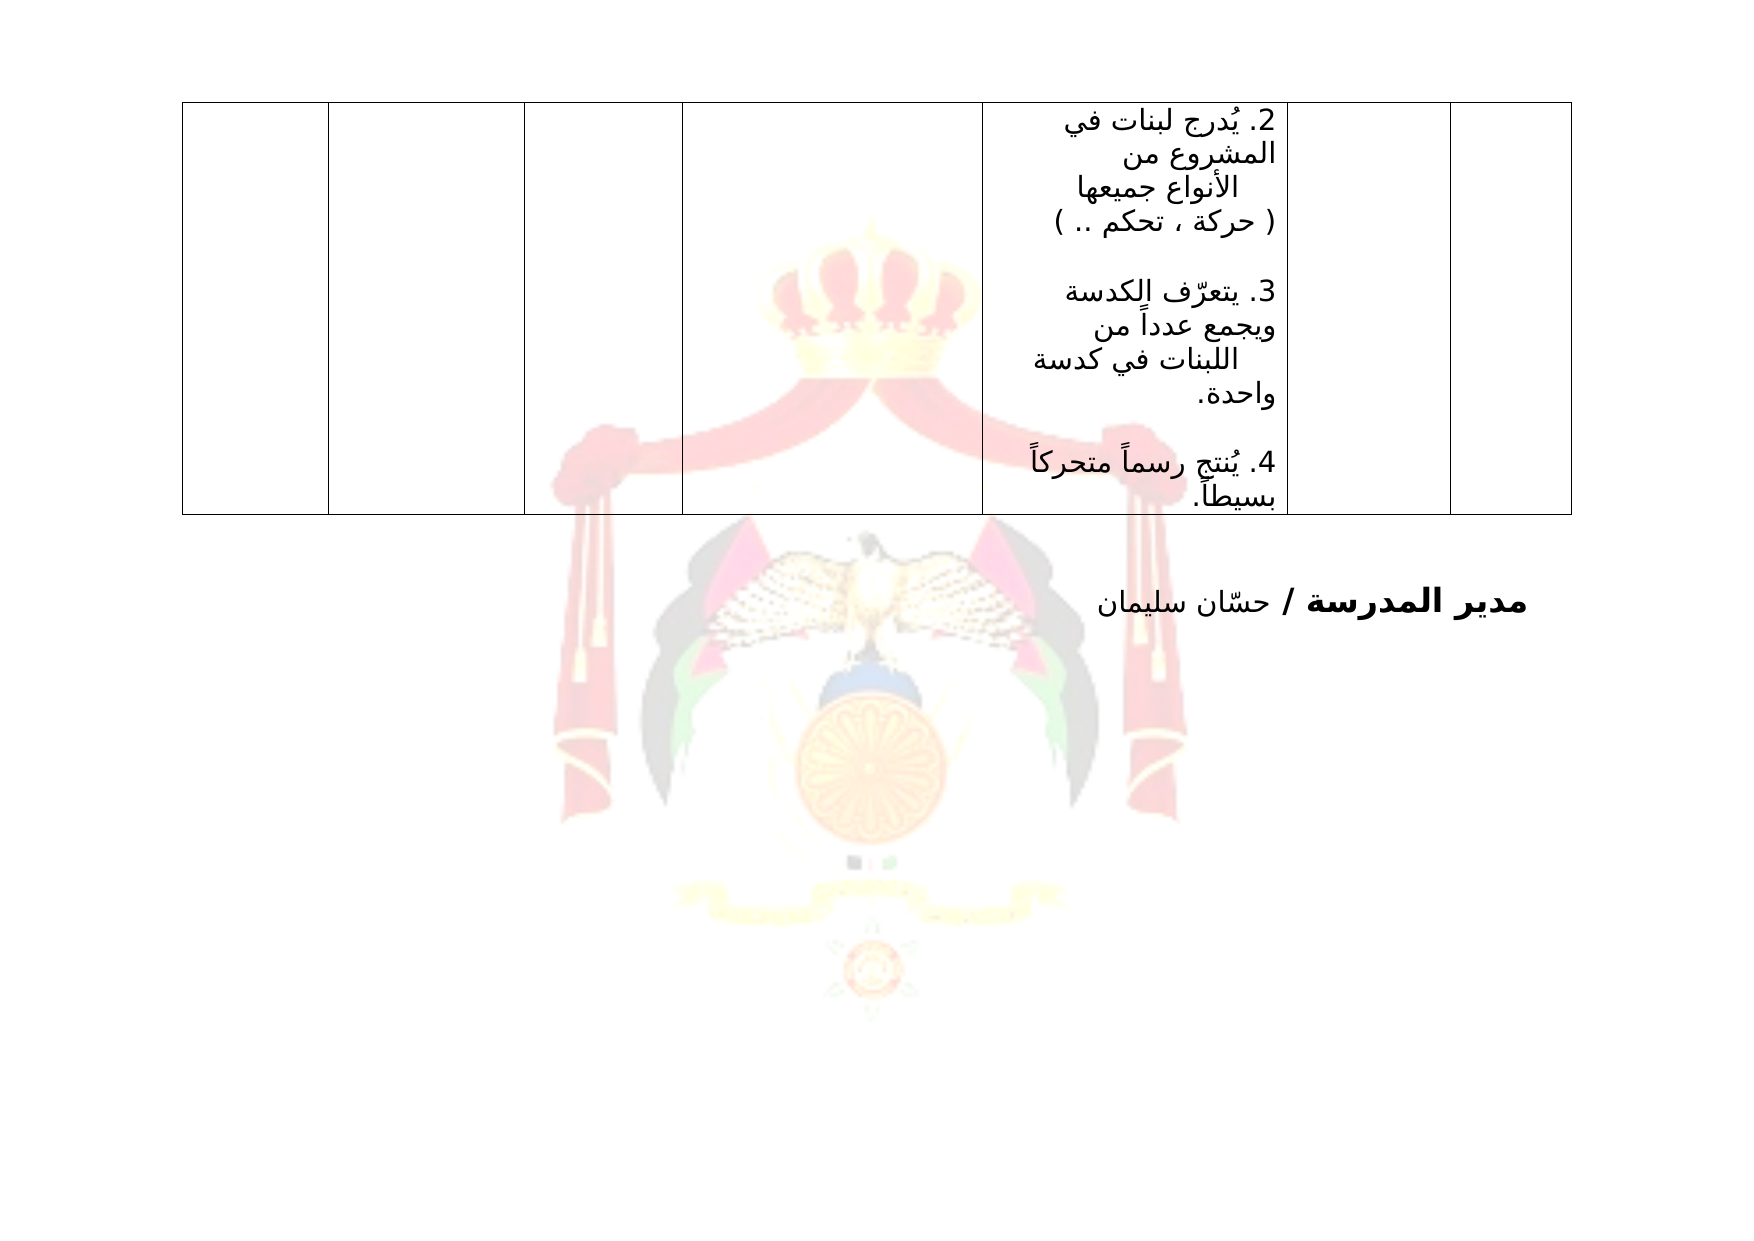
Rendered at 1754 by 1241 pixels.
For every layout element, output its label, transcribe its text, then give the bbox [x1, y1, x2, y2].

text مدير المدرسة / حسّان سليمان [75, 515, 1679, 621]
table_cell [1288, 103, 1450, 514]
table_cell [983, 103, 1287, 514]
